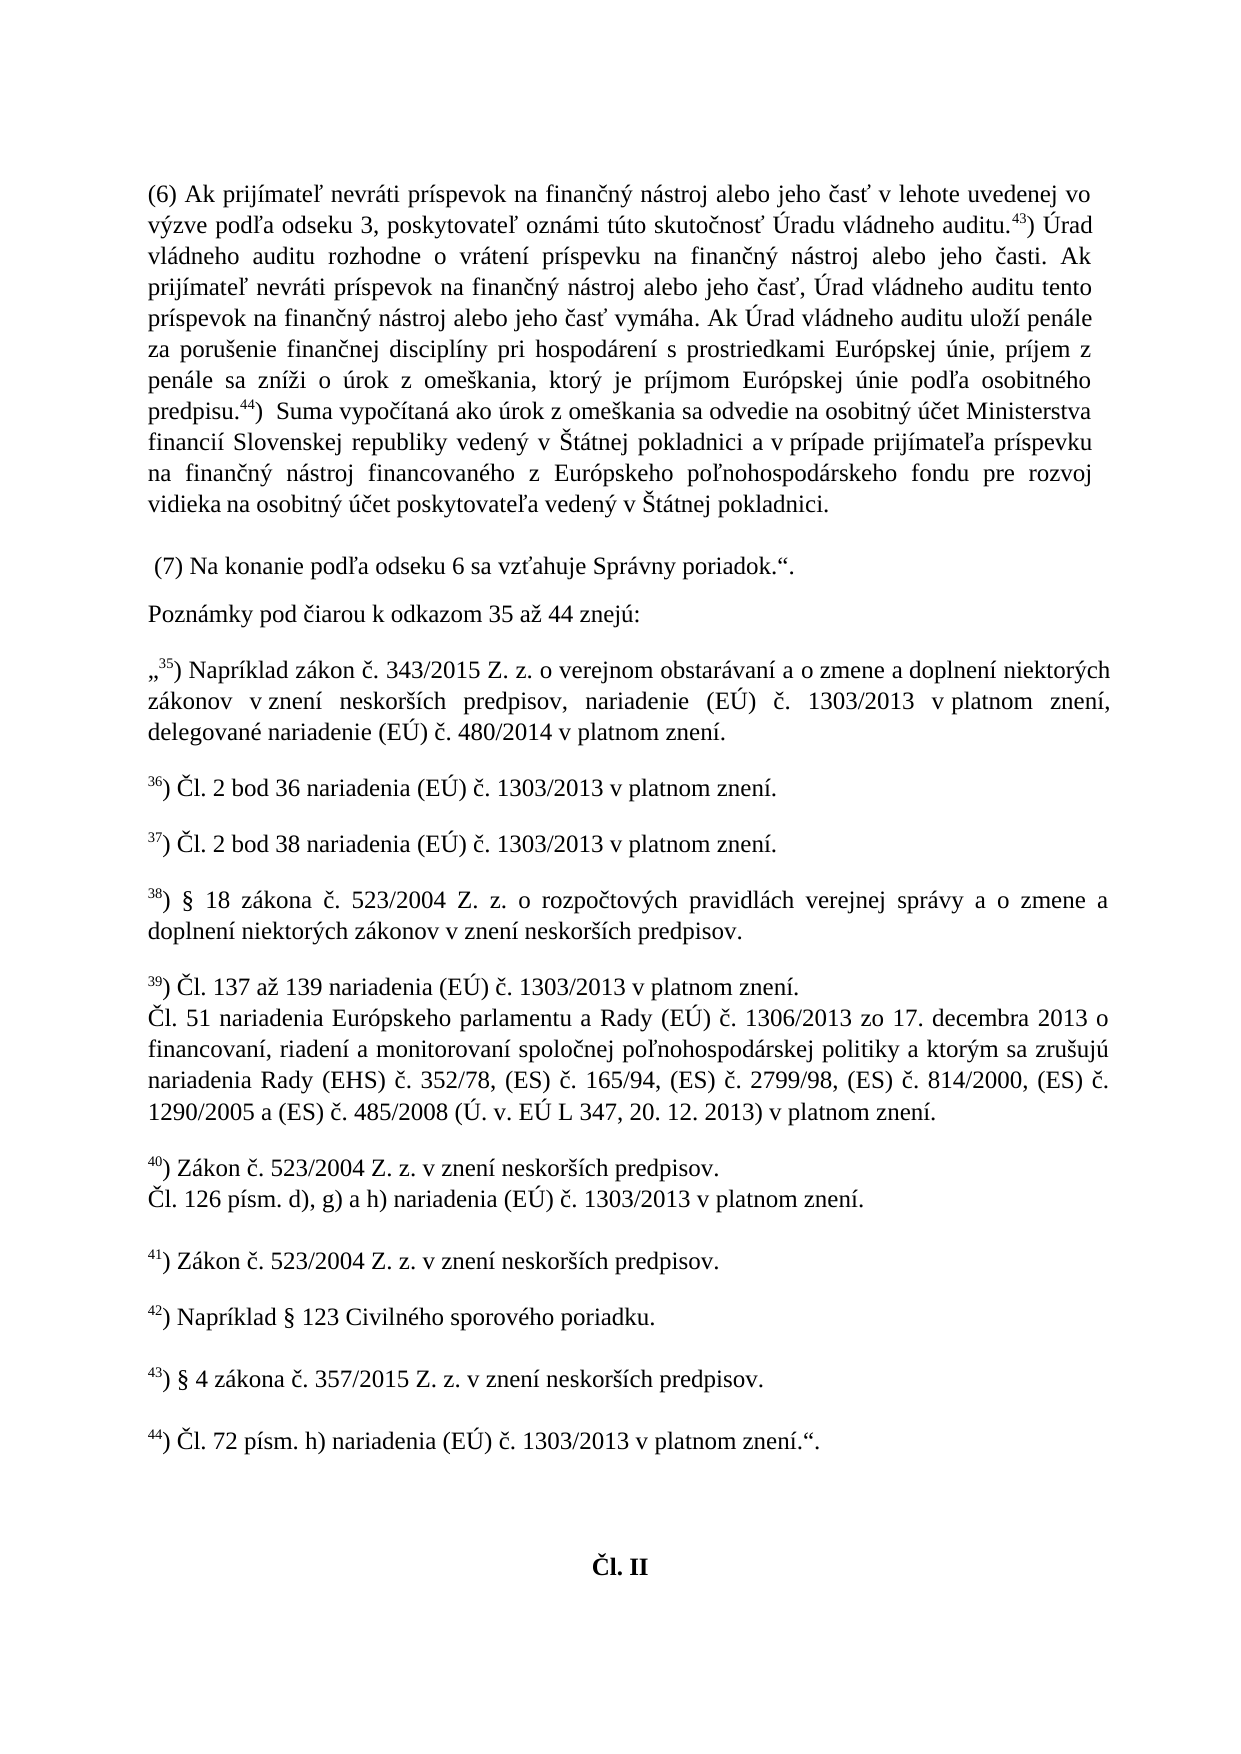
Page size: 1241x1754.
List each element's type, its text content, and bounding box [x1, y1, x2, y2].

text 40) Zákon č. 523/2004 Z. z. v znení neskorších predpisov. [148, 1153, 1093, 1181]
text Čl. 126 písm. d), g) a h) nariadenia (EÚ) č. 1303/2013 v platnom znení. [148, 1184, 1093, 1212]
list 44) Čl. 72 písm. h) nariadenia (EÚ) č. 1303/2013 v platnom znení.“. [148, 1426, 1093, 1455]
list (7) Na konanie podľa odseku 6 sa vzťahuje Správny poriadok.“. [148, 551, 1093, 580]
list 43) § 4 zákona č. 357/2015 Z. z. v znení neskorších predpisov. [148, 1364, 1093, 1393]
text Čl. 51 nariadenia Európskeho parlamentu a Rady (EÚ) č. 1306/2013 zo 17. decembra 2013 o financovaní, riadení a monitorovaní spoločnej poľnohospodárskej politiky a ktorým sa zrušujú nariadenia Rady (EHS) č. 352/78, (ES) č. 165/94, (ES) č. 2799/98, (ES) č. 814/2000, (ES) č. 1290/2005 a (ES) č. 485/2008 (Ú. v. EÚ L 347, 20. 12. 2013) v platnom znení. [148, 1003, 1110, 1125]
text „35) Napríklad zákon č. 343/2015 Z. z. o verejnom obstarávaní a o zmene a doplnení niektorých zákonov v znení neskorších predpisov, nariadenie (EÚ) č. 1303/2013 v platnom znení, delegované nariadenie (EÚ) č. 480/2014 v platnom znení. [148, 655, 1110, 746]
text 41) Zákon č. 523/2004 Z. z. v znení neskorších predpisov. [148, 1246, 1093, 1274]
list (6) Ak prijímateľ nevráti príspevok na finančný nástroj alebo jeho časť v lehote uvedenej vo výzve podľa odseku 3, poskytovateľ oznámi túto skutočnosť Úradu vládneho auditu.43) Úrad vládneho auditu rozhodne o vrátení príspevku na finančný nástroj alebo jeho časti. Ak prijímateľ nevráti príspevok na finančný nástroj alebo jeho časť, Úrad vládneho auditu tento príspevok na finančný nástroj alebo jeho časť vymáha. Ak Úrad vládneho auditu uloží penále za porušenie finančnej disciplíny pri hospodárení s prostriedkami Európskej únie, príjem z penále sa zníži o úrok z omeškania, ktorý je príjmom Európskej únie podľa osobitného predpisu.44) Suma vypočítaná ako úrok z omeškania sa odvedie na osobitný účet Ministerstva financií Slovenskej republiky vedený v Štátnej pokladnici a v prípade prijímateľa príspevku na finančný nástroj financovaného z Európskeho poľnohospodárskeho fondu pre rozvoj vidieka na osobitný účet poskytovateľa vedený v Štátnej pokladnici. [148, 456, 1093, 518]
text 38) § 18 zákona č. 523/2004 Z. z. o rozpočtových pravidlách verejnej správy a o zmene a doplnení niektorých zákonov v znení neskorších predpisov. [148, 885, 1110, 945]
text 37) Čl. 2 bod 38 nariadenia (EÚ) č. 1303/2013 v platnom znení. [148, 829, 1110, 858]
text 39) Čl. 137 až 139 nariadenia (EÚ) č. 1303/2013 v platnom znení. [148, 972, 1110, 1001]
text 36) Čl. 2 bod 36 nariadenia (EÚ) č. 1303/2013 v platnom znení. [148, 773, 1110, 802]
text Poznámky pod čiarou k odkazom 35 až 44 znejú: [148, 599, 1110, 628]
list 42) Napríklad § 123 Civilného sporového poriadku. [148, 1302, 1093, 1331]
text Čl. II [148, 1552, 1093, 1581]
list (6) Ak prijímateľ nevráti príspevok na finančný nástroj alebo jeho časť v lehote uvedenej vo výzve podľa odseku 3, poskytovateľ oznámi túto skutočnosť Úradu vládneho auditu.43) Úrad vládneho auditu rozhodne o vrátení príspevku na finančný nástroj alebo jeho časti. Ak prijímateľ nevráti príspevok na finančný nástroj alebo jeho časť, Úrad vládneho auditu tento príspevok na finančný nástroj alebo jeho časť vymáha. Ak Úrad vládneho auditu uloží penále za porušenie finančnej disciplíny pri hospodárení s prostriedkami Európskej únie, príjem z penále sa zníži o úrok z omeškania, ktorý je príjmom Európskej únie podľa osobitného predpisu.44) Suma vypočítaná ako úrok z omeškania sa odvedie na osobitný účet Ministerstva financií Slovenskej republiky vedený v Štátnej pokladnici a v prípade prijímateľa príspevku na finančný nástroj financovaného z Európskeho poľnohospodárskeho fondu pre rozvoj vidieka na osobitný účet poskytovateľa vedený v Štátnej pokladnici. [148, 179, 1093, 334]
